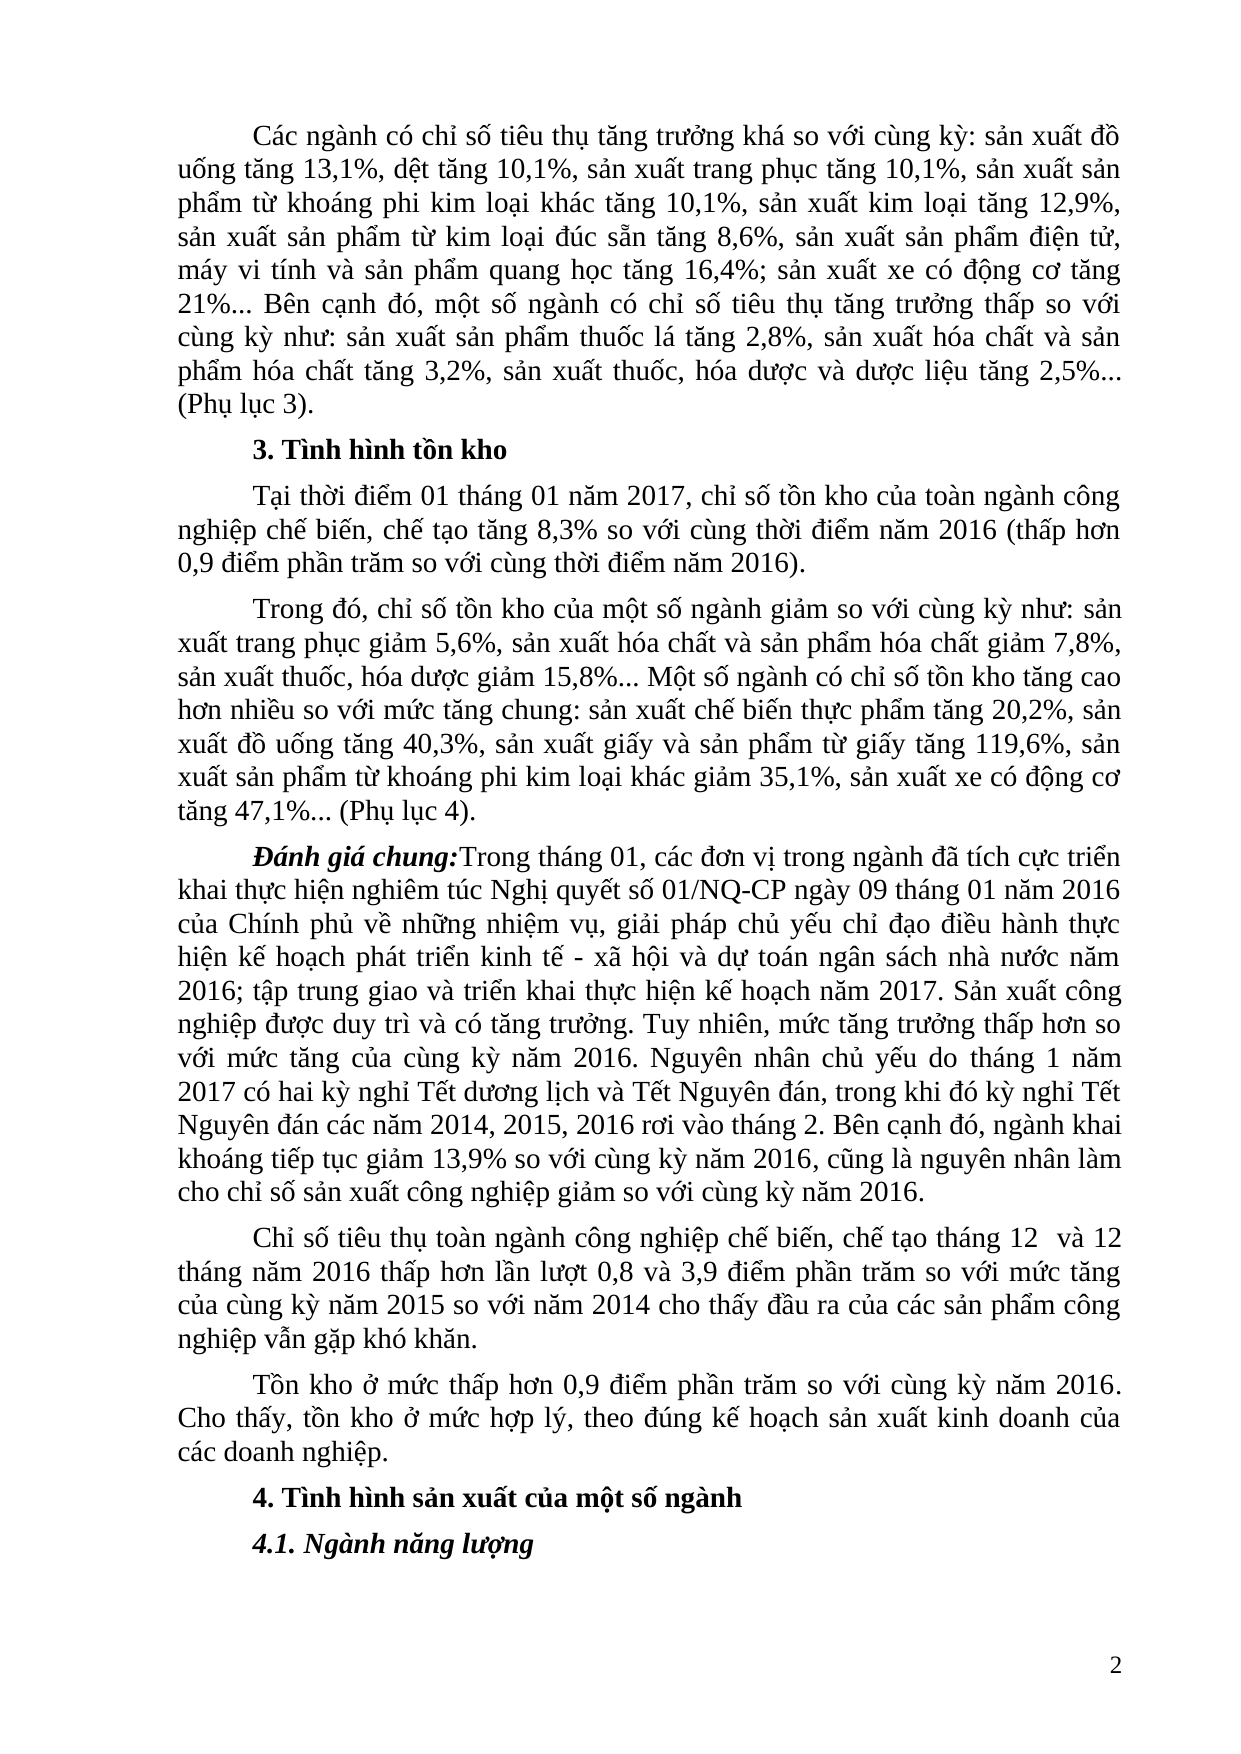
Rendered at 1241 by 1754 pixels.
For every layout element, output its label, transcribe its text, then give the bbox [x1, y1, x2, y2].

text Các ngành có chỉ số tiêu thụ tăng trưởng khá so với cùng kỳ: sản xuất đồ uống tăng 13,1%, dệt tăng 10,1%, sản xuất trang phục tăng 10,1%, sản xuất sản phẩm từ khoáng phi kim loại khác tăng 10,1%, sản xuất kim loại tăng 12,9%, sản xuất sản phẩm từ kim loại đúc sẵn tăng 8,6%, sản xuất sản phẩm điện tử, máy vi tính và sản phẩm quang học tăng 16,4%; sản xuất xe có động cơ tăng 21%... Bên cạnh đó, một số ngành có chỉ số tiêu thụ tăng trưởng thấp so với cùng kỳ như: sản xuất sản phẩm thuốc lá tăng 2,8%, sản xuất hóa chất và sản phẩm hóa chất tăng 3,2%, sản xuất thuốc, hóa dược và dược liệu tăng 2,5%... (Phụ lục 3). [177, 118, 1122, 420]
text 3. Tình hình tồn kho [177, 432, 1122, 466]
text 4.1. Ngành năng lượng [177, 1526, 1122, 1560]
text 4. Tình hình sản xuất của một số ngành [177, 1480, 1122, 1514]
text Trong đó, chỉ số tồn kho của một số ngành giảm so với cùng kỳ như: sản xuất trang phục giảm 5,6%, sản xuất hóa chất và sản phẩm hóa chất giảm 7,8%, sản xuất thuốc, hóa dược giảm 15,8%... Một số ngành có chỉ số tồn kho tăng cao hơn nhiều so với mức tăng chung: sản xuất chế biến thực phẩm tăng 20,2%, sản xuất đồ uống tăng 40,3%, sản xuất giấy và sản phẩm từ giấy tăng 119,6%, sản xuất sản phẩm từ khoáng phi kim loại khác giảm 35,1%, sản xuất xe có động cơ tăng 47,1%... (Phụ lục 4). [177, 592, 1122, 826]
text Chỉ số tiêu thụ toàn ngành công nghiệp chế biến, chế tạo tháng 12 và 12 tháng năm 2016 thấp hơn lần lượt 0,8 và 3,9 điểm phần trăm so với mức tăng của cùng kỳ năm 2015 so với năm 2014 cho thấy đầu ra của các sản phẩm công nghiệp vẫn gặp khó khăn. [177, 1220, 1122, 1354]
text Tồn kho ở mức thấp hơn 0,9 điểm phần trăm so với cùng kỳ năm 2016. Cho thấy, tồn kho ở mức hợp lý, theo đúng kế hoạch sản xuất kinh doanh của các doanh nghiệp. [177, 1367, 1122, 1468]
text Tại thời điểm 01 tháng 01 năm 2017, chỉ số tồn kho của toàn ngành công nghiệp chế biến, chế tạo tăng 8,3% so với cùng thời điểm năm 2016 (thấp hơn 0,9 điểm phần trăm so với cùng thời điểm năm 2016). [177, 478, 1122, 579]
text Đánh giá chung:Trong tháng 01, các đơn vị trong ngành đã tích cực triển khai thực hiện nghiêm túc Nghị quyết số 01/NQ-CP ngày 09 tháng 01 năm 2016 của Chính phủ về những nhiệm vụ, giải pháp chủ yếu chỉ đạo điều hành thực hiện kế hoạch phát triển kinh tế - xã hội và dự toán ngân sách nhà nước năm 2016; tập trung giao và triển khai thực hiện kế hoạch năm 2017. Sản xuất công nghiệp được duy trì và có tăng trưởng. Tuy nhiên, mức tăng trưởng thấp hơn so với mức tăng của cùng kỳ năm 2016. Nguyên nhân chủ yếu do tháng 1 năm 2017 có hai kỳ nghỉ Tết dương lịch và Tết Nguyên đán, trong khi đó kỳ nghỉ Tết Nguyên đán các năm 2014, 2015, 2016 rơi vào tháng 2. Bên cạnh đó, ngành khai khoáng tiếp tục giảm 13,9% so với cùng kỳ năm 2016, cũng là nguyên nhân làm cho chỉ số sản xuất công nghiệp giảm so với cùng kỳ năm 2016. [177, 839, 1122, 1208]
